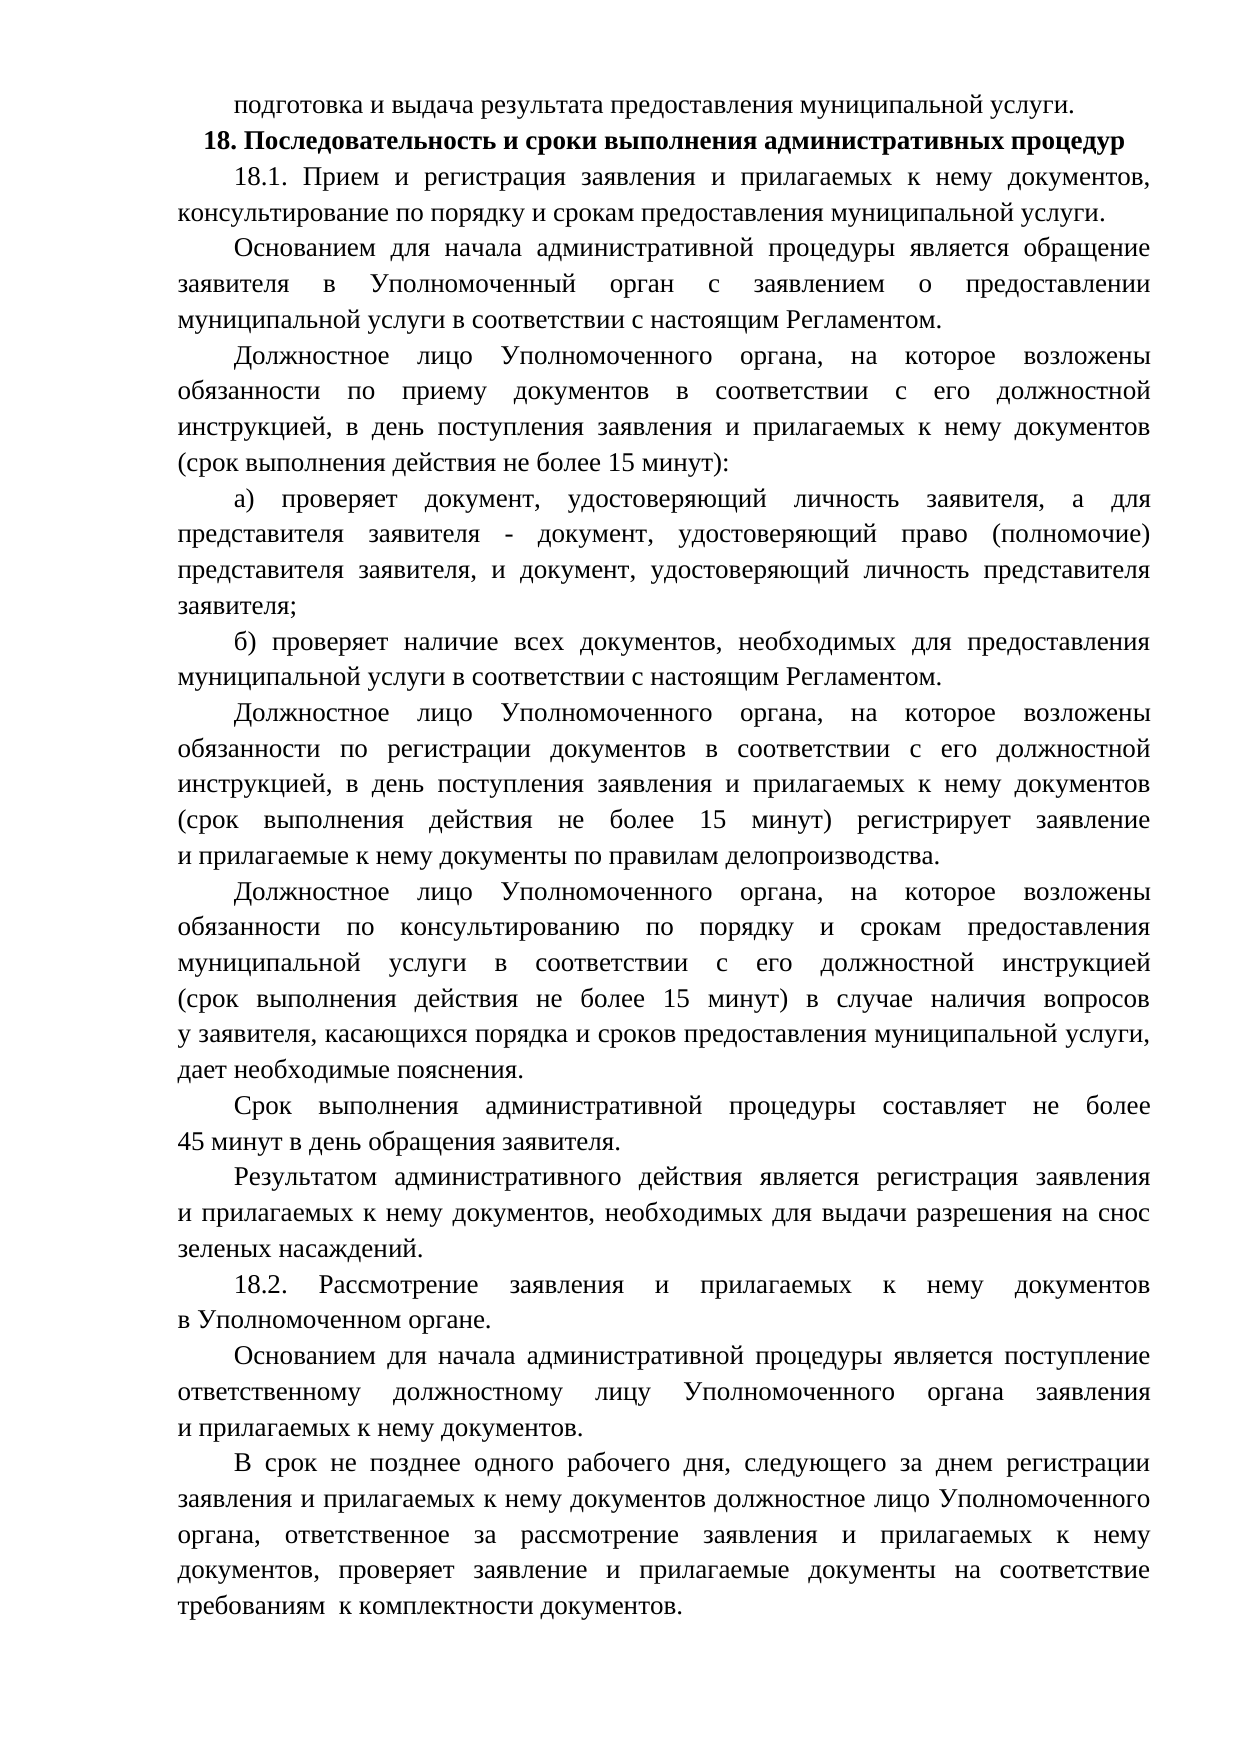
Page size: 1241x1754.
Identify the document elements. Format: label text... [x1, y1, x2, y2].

text подготовка и выдача результата предоставления муниципальной услуги. [177, 89, 1152, 120]
text Должностное лицо Уполномоченного органа, на которое возложены обязанности по приему документов в соответствии с его должностной инструкцией, в день поступления заявления и прилагаемых к нему документов (срок выполнения действия не более 15 минут): [177, 339, 1152, 477]
text 18.1. Прием и регистрация заявления и прилагаемых к нему документов, консультирование по порядку и срокам предоставления муниципальной услуги. [177, 160, 1152, 227]
text Результатом административного действия является регистрация заявления и прилагаемых к нему документов, необходимых для выдачи разрешения на снос зеленых насаждений. [177, 1161, 1152, 1263]
text Срок выполнения административной процедуры составляет не более 45 минут в день обращения заявителя. [177, 1089, 1152, 1156]
text Должностное лицо Уполномоченного органа, на которое возложены обязанности по консультированию по порядку и срокам предоставления муниципальной услуги в соответствии с его должностной инструкцией (срок выполнения действия не более 15 минут) в случае наличия вопросов у заявителя, касающихся порядка и сроков предоставления муниципальной услуги, дает необходимые пояснения. [177, 875, 1152, 1084]
text 18.2. Рассмотрение заявления и прилагаемых к нему документов в Уполномоченном органе. [177, 1268, 1152, 1334]
text Основанием для начала административной процедуры является обращение заявителя в Уполномоченный орган с заявлением о предоставлении муниципальной услуги в соответствии с настоящим Регламентом. [177, 232, 1152, 334]
text а) проверяет документ, удостоверяющий личность заявителя, а для представителя заявителя - документ, удостоверяющий право (полномочие) представителя заявителя, и документ, удостоверяющий личность представителя заявителя; [177, 482, 1152, 620]
text б) проверяет наличие всех документов, необходимых для предоставления муниципальной услуги в соответствии с настоящим Регламентом. [177, 624, 1152, 691]
text 18. Последовательность и сроки выполнения административных процедур [177, 124, 1152, 156]
text Должностное лицо Уполномоченного органа, на которое возложены обязанности по регистрации документов в соответствии с его должностной инструкцией, в день поступления заявления и прилагаемых к нему документов (срок выполнения действия не более 15 минут) регистрирует заявление и прилагаемые к нему документы по правилам делопроизводства. [177, 696, 1152, 870]
text Основанием для начала административной процедуры является поступление ответственному должностному лицу Уполномоченного органа заявления и прилагаемых к нему документов. [177, 1339, 1152, 1442]
text В срок не позднее одного рабочего дня, следующего за днем регистрации заявления и прилагаемых к нему документов должностное лицо Уполномоченного органа, ответственное за рассмотрение заявления и прилагаемых к нему документов, проверяет заявление и прилагаемые документы на соответствие требованиям к комплектности документов. [177, 1446, 1152, 1620]
